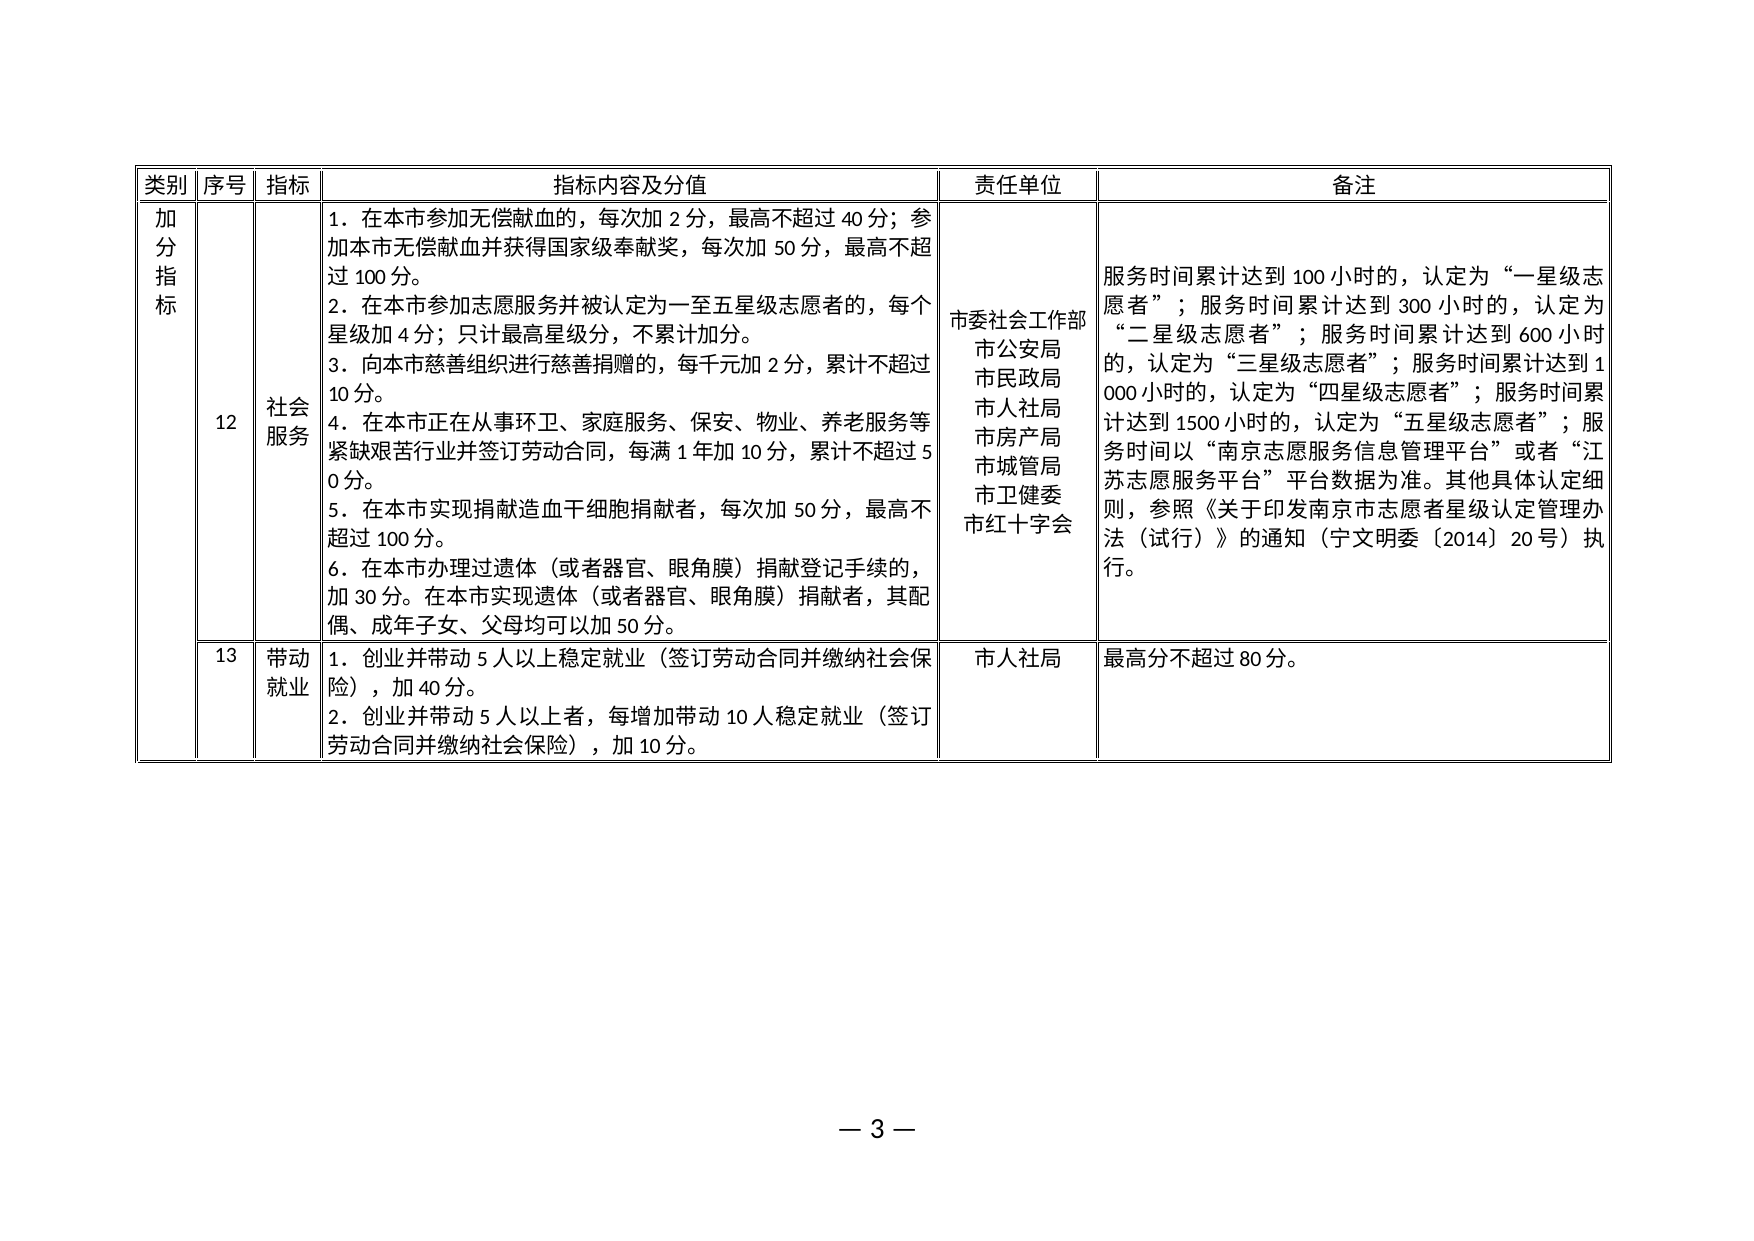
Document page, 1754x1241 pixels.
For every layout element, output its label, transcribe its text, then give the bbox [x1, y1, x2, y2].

table_cell 市人社局 [939, 643, 1097, 760]
table_cell 带动就业 [255, 640, 322, 760]
table_cell 加分指标 [136, 200, 196, 760]
table_header 责任单位 [939, 169, 1097, 200]
table_header 指标内容及分值 [322, 169, 938, 200]
table_cell 服务时间累计达到100小时的，认定为“一星级志愿者”；服务时间累计达到300小时的，认定为“二星级志愿者”；服务时间累计达到600小时的，认定为“三星级志愿者”；服务时间累计达到1000小时的，认定为“四星级志愿者”；服务时间累计达到1500小时的，认定为“五星级志愿者”；服务时间以“南京志愿服务信息管理平台”或者“江苏志愿服务平台”平台数据为准。其他具体认定细则，参照《关于印发南京市志愿者星级认定管理办法（试行）》的通知（宁文明委〔2014〕20号）执行。 [1098, 200, 1611, 640]
table_cell 13 [196, 640, 255, 760]
table_cell 1．创业并带动5人以上稳定就业（签订劳动合同并缴纳社会保险），加40分。 2．创业并带动5人以上者，每增加带动10人稳定就业（签订劳动合同并缴纳社会保险），加10分。 [322, 643, 938, 760]
table_cell 市委社会工作部 市公安局 市民政局 市人社局 市房产局 市城管局 市卫健委 市红十字会 [940, 203, 1096, 640]
table_header 类别 [138, 169, 196, 200]
table_header 备注 [1098, 169, 1609, 200]
table_cell 1．在本市参加无偿献血的，每次加2分，最高不超过40分；参加本市无偿献血并获得国家级奉献奖，每次加50分，最高不超过100分。 2．在本市参加志愿服务并被认定为一至五星级志愿者的，每个星级加4分；只计最高星级分，不累计加分。 3．向本市慈善组织进行慈善捐赠的，每千元加2分，累计不超过10分。 4．在本市正在从事环卫、家庭服务、保安、物业、养老服务等紧缺艰苦行业并签订劳动合同，每满1年加10分，累计不超过50分。 5．在本市实现捐献造血干细胞捐献者，每次加50分，最高不超过100分。 6．在本市办理过遗体（或者器官、眼角膜）捐献登记手续的，加30分。在本市实现遗体（或者器官、眼角膜）捐献者，其配偶、成年子女、父母均可以加50分。 [323, 203, 937, 640]
table_header 序号 [196, 166, 255, 200]
table_cell 12 [198, 203, 253, 640]
table_cell 社会服务 [256, 203, 320, 640]
table_cell 最高分不超过80分。 [1098, 640, 1611, 760]
table_header 指标 [255, 166, 322, 200]
